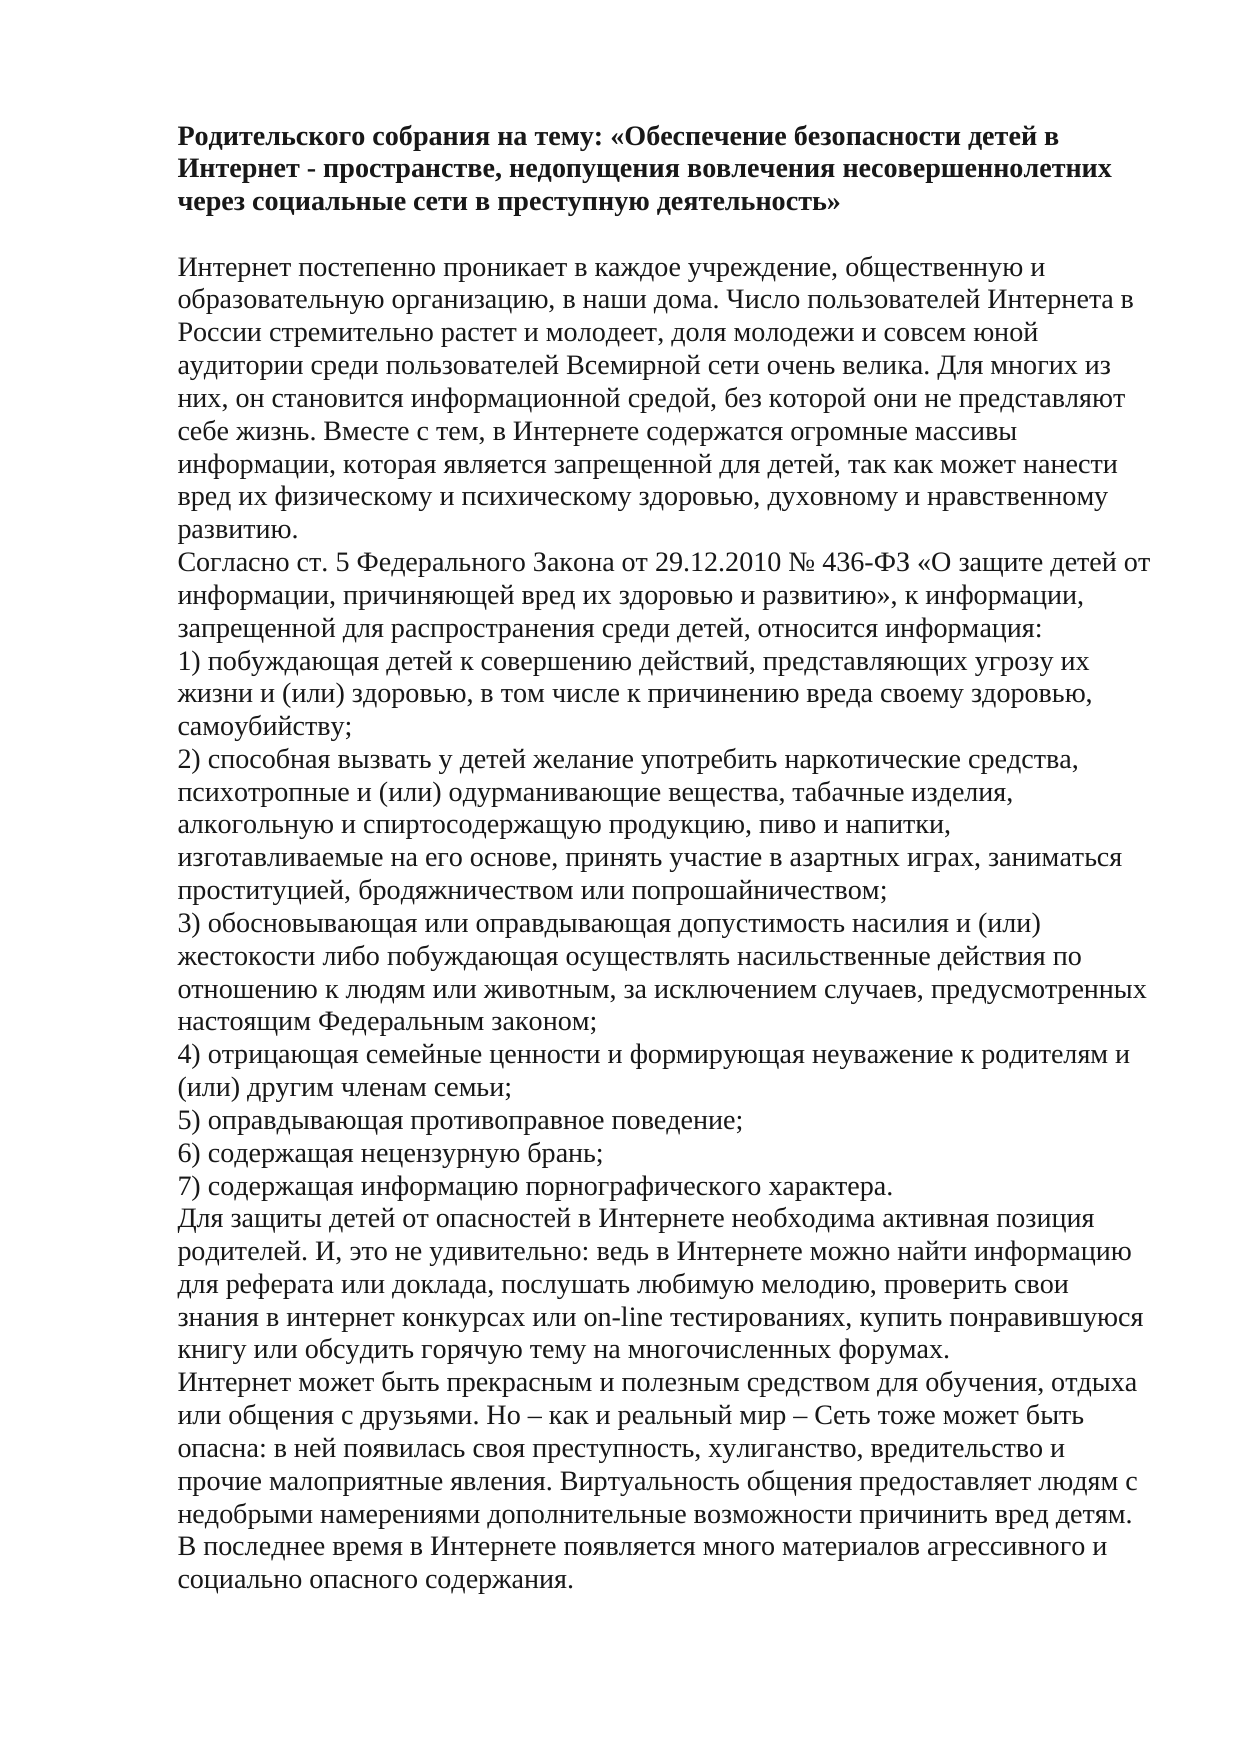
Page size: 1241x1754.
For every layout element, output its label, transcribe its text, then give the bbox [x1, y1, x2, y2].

text 6) содержащая нецензурную брань; [177, 1135, 1152, 1168]
text Интернет постепенно проникает в каждое учреждение, общественную и образовательную организацию, в наши дома. Число пользователей Интернета в России стремительно растет и молодеет, доля молодежи и совсем юной аудитории среди пользователей Всемирной сети очень велика. Для многих из них, он становится информационной средой, без которой они не представляют себе жизнь. Вместе с тем, в Интернете содержатся огромные массивы информации, которая является запрещенной для детей, так как может нанести вред их физическому и психическому здоровью, духовному и нравственному развитию. [177, 249, 1152, 545]
text 1) побуждающая детей к совершению действий, представляющих угрозу их жизни и (или) здоровью, в том числе к причинению вреда своему здоровью, самоубийству; [177, 643, 1152, 742]
text Родительского собрания на тему: «Обеспечение безопасности детей в Интернет - пространстве, недопущения вовлечения несовершеннолетних через социальные сети в преступную деятельность» [177, 118, 1152, 217]
text Интернет может быть прекрасным и полезным средством для обучения, отдыха или общения с друзьями. Но – как и реальный мир – Сеть тоже может быть опасна: в ней появилась своя преступность, хулиганство, вредительство и прочие малоприятные явления. Виртуальность общения предоставляет людям с недобрыми намерениями дополнительные возможности причинить вред детям. В последнее время в Интернете появляется много материалов агрессивного и [177, 1365, 1152, 1562]
text 2) способная вызвать у детей желание употребить наркотические средства, психотропные и (или) одурманивающие вещества, табачные изделия, алкогольную и спиртосодержащую продукцию, пиво и напитки, изготавливаемые на его основе, принять участие в азартных играх, заниматься проституцией, бродяжничеством или попрошайничеством; [177, 742, 1152, 906]
text 7) содержащая информацию порнографического характера. [177, 1168, 1152, 1201]
text Согласно ст. 5 Федерального Закона от 29.12.2010 № 436-ФЗ «О защите детей от информации, причиняющей вред их здоровью и развитию», к информации, запрещенной для распространения среди детей, относится информация: [177, 545, 1152, 643]
text 4) отрицающая семейные ценности и формирующая неуважение к родителям и (или) другим членам семьи; [177, 1037, 1152, 1102]
text 5) оправдывающая противоправное поведение; [177, 1102, 1152, 1135]
text Для защиты детей от опасностей в Интернете необходима активная позиция родителей. И, это не удивительно: ведь в Интернете можно найти информацию для реферата или доклада, послушать любимую мелодию, проверить свои знания в интернет конкурсах или on-line тестированиях, купить понравившуюся книгу или обсудить горячую тему на многочисленных форумах. [177, 1201, 1152, 1365]
text социально опасного содержания. [177, 1562, 1152, 1595]
text 3) обосновывающая или оправдывающая допустимость насилия и (или) жестокости либо побуждающая осуществлять насильственные действия по отношению к людям или животным, за исключением случаев, предусмотренных настоящим Федеральным законом; [177, 906, 1152, 1037]
